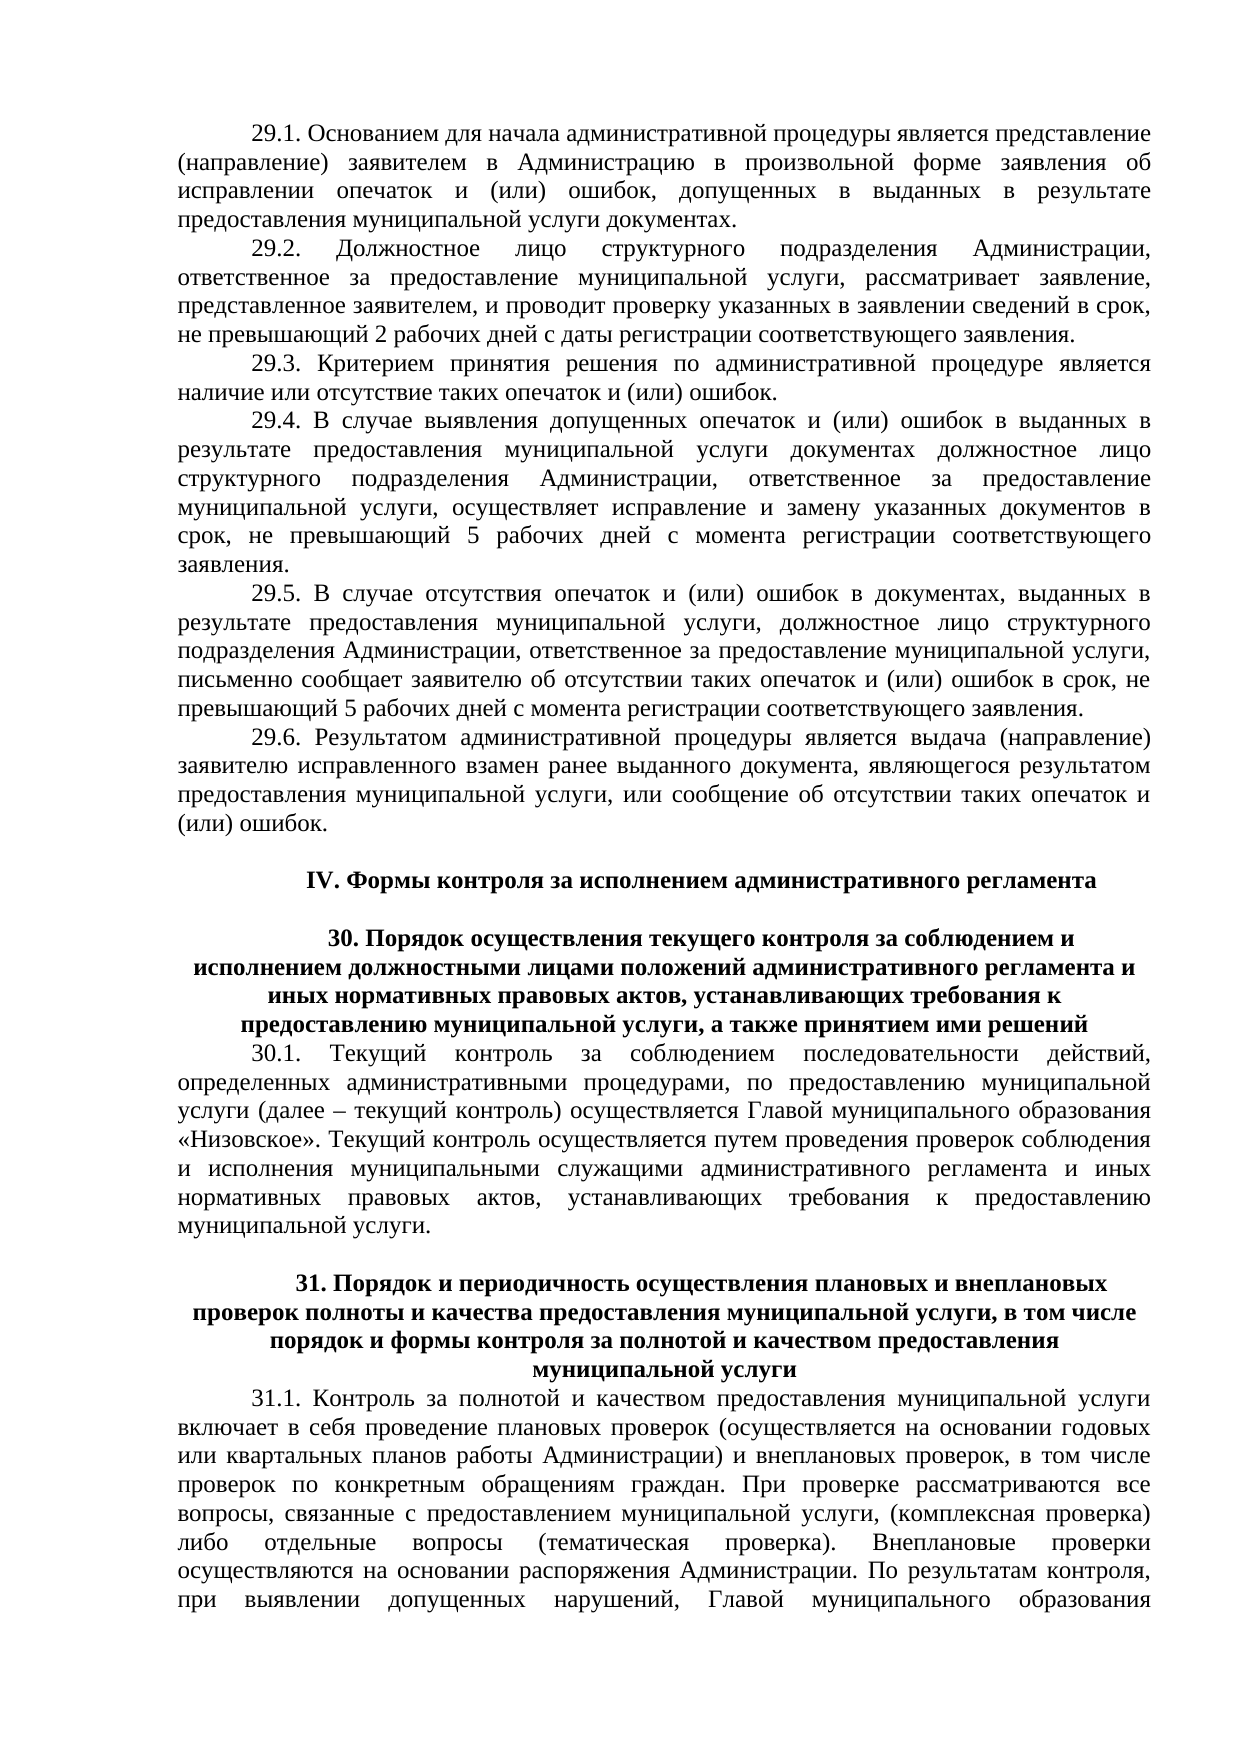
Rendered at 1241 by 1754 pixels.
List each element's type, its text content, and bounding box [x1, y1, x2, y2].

text 29.3. Критерием принятия решения по административной процедуре является наличие или отсутствие таких опечаток и (или) ошибок. [177, 348, 1152, 406]
text 30.1. Текущий контроль за соблюдением последовательности действий, определенных административными процедурами, по предоставлению муниципальной услуги (далее – текущий контроль) осуществляется Главой муниципального образования «Низовское». Текущий контроль осуществляется путем проведения проверок соблюдения и исполнения муниципальными служащими административного регламента и иных нормативных правовых актов, устанавливающих требования к предоставлению муниципальной услуги. [177, 1038, 1152, 1239]
text 29.5. В случае отсутствия опечаток и (или) ошибок в документах, выданных в результате предоставления муниципальной услуги, должностное лицо структурного подразделения Администрации, ответственное за предоставление муниципальной услуги, письменно сообщает заявителю об отсутствии таких опечаток и (или) ошибок в срок, не превышающий 5 рабочих дней с момента регистрации соответствующего заявления. [177, 578, 1152, 722]
text 29.6. Результатом административной процедуры является выдача (направление) заявителю исправленного взамен ранее выданного документа, являющегося результатом предоставления муниципальной услуги, или сообщение об отсутствии таких опечаток и (или) ошибок. [177, 722, 1152, 837]
text 29.1. Основанием для начала административной процедуры является представление (направление) заявителем в Администрацию в произвольной форме заявления об исправлении опечаток и (или) ошибок, допущенных в выданных в результате предоставления муниципальной услуги документах. [177, 118, 1152, 233]
text 29.4. В случае выявления допущенных опечаток и (или) ошибок в выданных в результате предоставления муниципальной услуги документах должностное лицо структурного подразделения Администрации, ответственное за предоставление муниципальной услуги, осуществляет исправление и замену указанных документов в срок, не превышающий 5 рабочих дней с момента регистрации соответствующего заявления. [177, 406, 1152, 578]
text 30. Порядок осуществления текущего контроля за соблюдением и исполнением должностными лицами положений административного регламента и иных нормативных правовых актов, устанавливающих требования к предоставлению муниципальной услуги, а также принятием ими решений [177, 923, 1152, 1038]
text IV. Формы контроля за исполнением административного регламента [177, 866, 1152, 894]
text 31. Порядок и периодичность осуществления плановых и внеплановых проверок полноты и качества предоставления муниципальной услуги, в том числе порядок и формы контроля за полнотой и качеством предоставления муниципальной услуги [177, 1268, 1152, 1383]
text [177, 1383, 1152, 1613]
text 29.2. Должностное лицо структурного подразделения Администрации, ответственное за предоставление муниципальной услуги, рассматривает заявление, представленное заявителем, и проводит проверку указанных в заявлении сведений в срок, не превышающий 2 рабочих дней с даты регистрации соответствующего заявления. [177, 233, 1152, 348]
